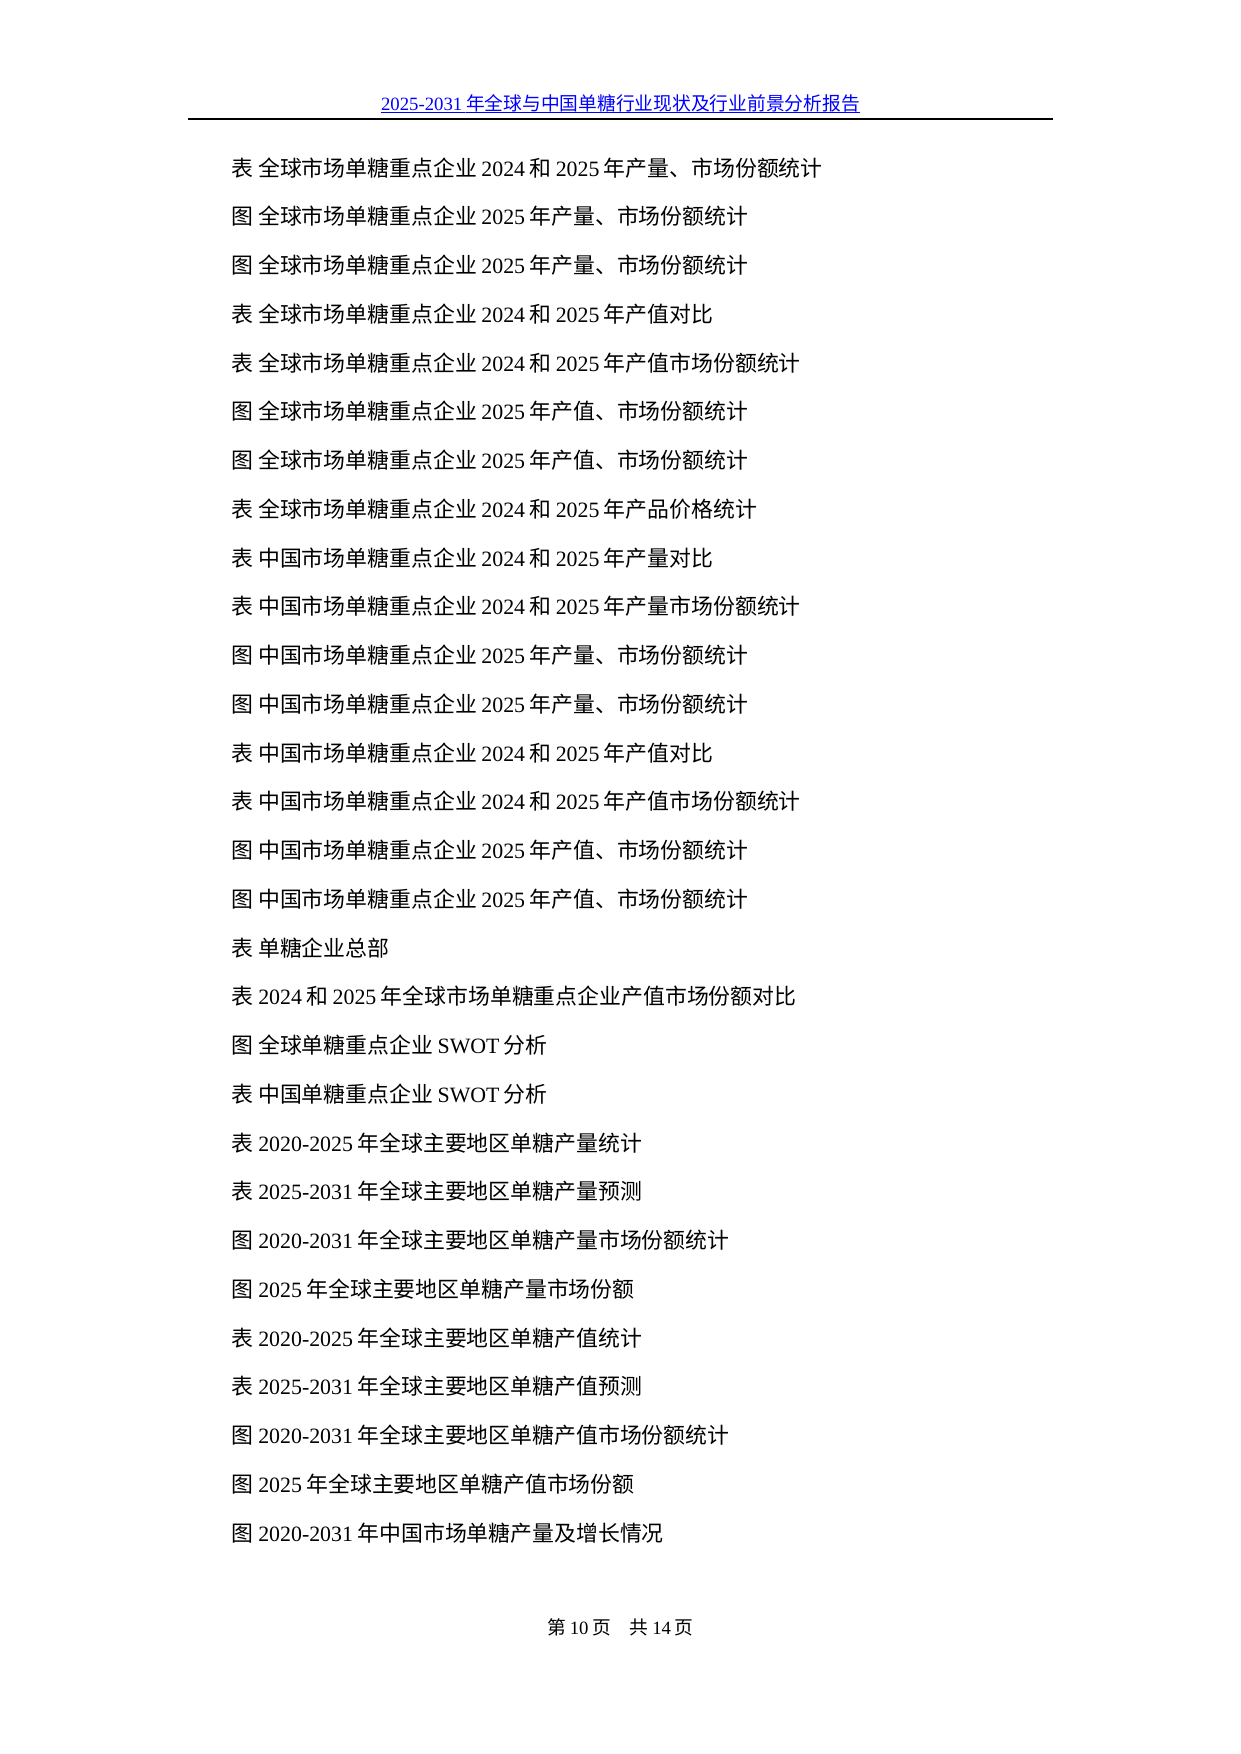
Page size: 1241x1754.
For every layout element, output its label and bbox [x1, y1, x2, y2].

text [187, 150, 1053, 1548]
